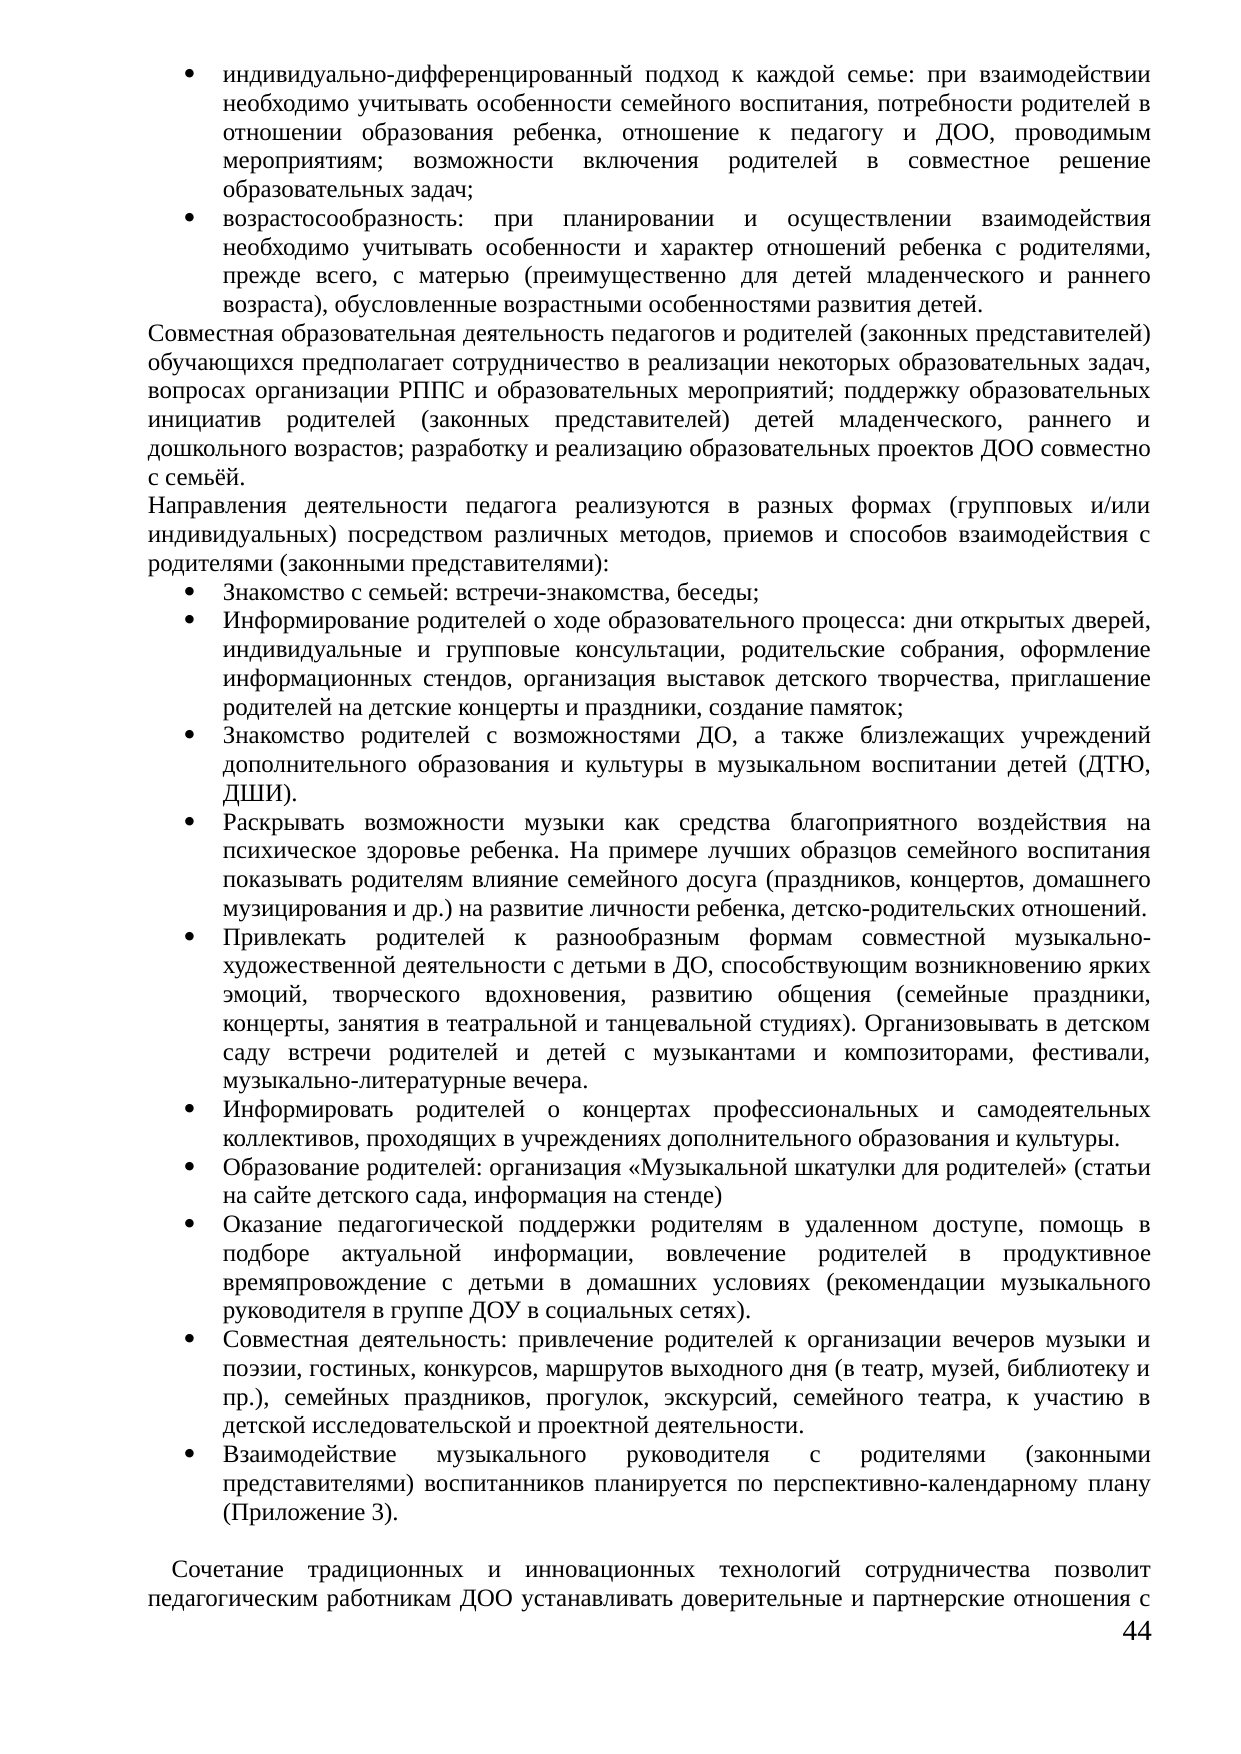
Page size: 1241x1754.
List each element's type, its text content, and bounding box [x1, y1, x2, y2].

list Знакомство с семьей: встречи-знакомства, беседы; [185, 577, 1152, 605]
text Направления деятельности педагога реализуются в разных формах (групповых и/или индивидуальных) посредством различных методов, приемов и способов взаимодействия с родителями (законными представителями): [148, 490, 1152, 577]
list Привлекать родителей к разнообразным формам совместной музыкально-художественной деятельности с детьми в ДО, способствующим возникновению ярких эмоций, творческого вдохновения, развитию общения (семейные праздники, концерты, занятия в театральной и танцевальной студиях). Организовывать в детском саду встречи родителей и детей с музыкантами и композиторами, фестивали, музыкально-литературные вечера. [185, 922, 1152, 1094]
list Раскрывать возможности музыки как средства благоприятного воздействия на психическое здоровье ребенка. На примере лучших образцов семейного воспитания показывать родителям влияние семейного досуга (праздников, концертов, домашнего музицирования и др.) на развитие личности ребенка, детско-родительских отношений. [185, 807, 1152, 922]
list Информировать родителей о концертах профессиональных и самодеятельных коллективов, проходящих в учреждениях дополнительного образования и культуры. [185, 1094, 1152, 1152]
list Образование родителей: организация «Музыкальной шкатулки для родителей» (статьи на сайте детского сада, информация на стенде) [185, 1152, 1152, 1209]
list индивидуально-дифференцированный подход к каждой семье: при взаимодействии необходимо учитывать особенности семейного воспитания, потребности родителей в отношении образования ребенка, отношение к педагогу и ДОО, проводимым мероприятиям; возможности включения родителей в совместное решение образовательных задач; [185, 59, 1152, 203]
list Совместная деятельность: привлечение родителей к организации вечеров музыки и поэзии, гостиных, конкурсов, маршрутов выходного дня (в театр, музей, библиотеку и пр.), семейных праздников, прогулок, экскурсий, семейного театра, к участию в детской исследовательской и проектной деятельности. [185, 1324, 1152, 1439]
list Знакомство родителей с возможностями ДО, а также близлежащих учреждений дополнительного образования и культуры в музыкальном воспитании детей (ДТЮ, ДШИ). [185, 720, 1152, 807]
text Совместная образовательная деятельность педагогов и родителей (законных представителей) обучающихся предполагает сотрудничество в реализации некоторых образовательных задач, вопросах организации РППС и образовательных мероприятий; поддержку образовательных инициатив родителей (законных представителей) детей младенческого, раннего и дошкольного возрастов; разработку и реализацию образовательных проектов ДОО совместно с семьёй. [148, 318, 1152, 490]
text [148, 1554, 1152, 1612]
list Оказание педагогической поддержки родителям в удаленном доступе, помощь в подборе актуальной информации, вовлечение родителей в продуктивное времяпровождение с детьми в домашних условиях (рекомендации музыкального руководителя в группе ДОУ в социальных сетях). [185, 1209, 1152, 1324]
list возрастосообразность: при планировании и осуществлении взаимодействия необходимо учитывать особенности и характер отношений ребенка с родителями, прежде всего, с матерью (преимущественно для детей младенческого и раннего возраста), обусловленные возрастными особенностями развития детей. [185, 203, 1152, 318]
list Взаимодействие музыкального руководителя с родителями (законными представителями) воспитанников планируется по перспективно-календарному плану (Приложение 3). [185, 1439, 1152, 1525]
list Информирование родителей о ходе образовательного процесса: дни открытых дверей, индивидуальные и групповые консультации, родительские собрания, оформление информационных стендов, организация выставок детского творчества, приглашение родителей на детские концерты и праздники, создание памяток; [185, 605, 1152, 720]
